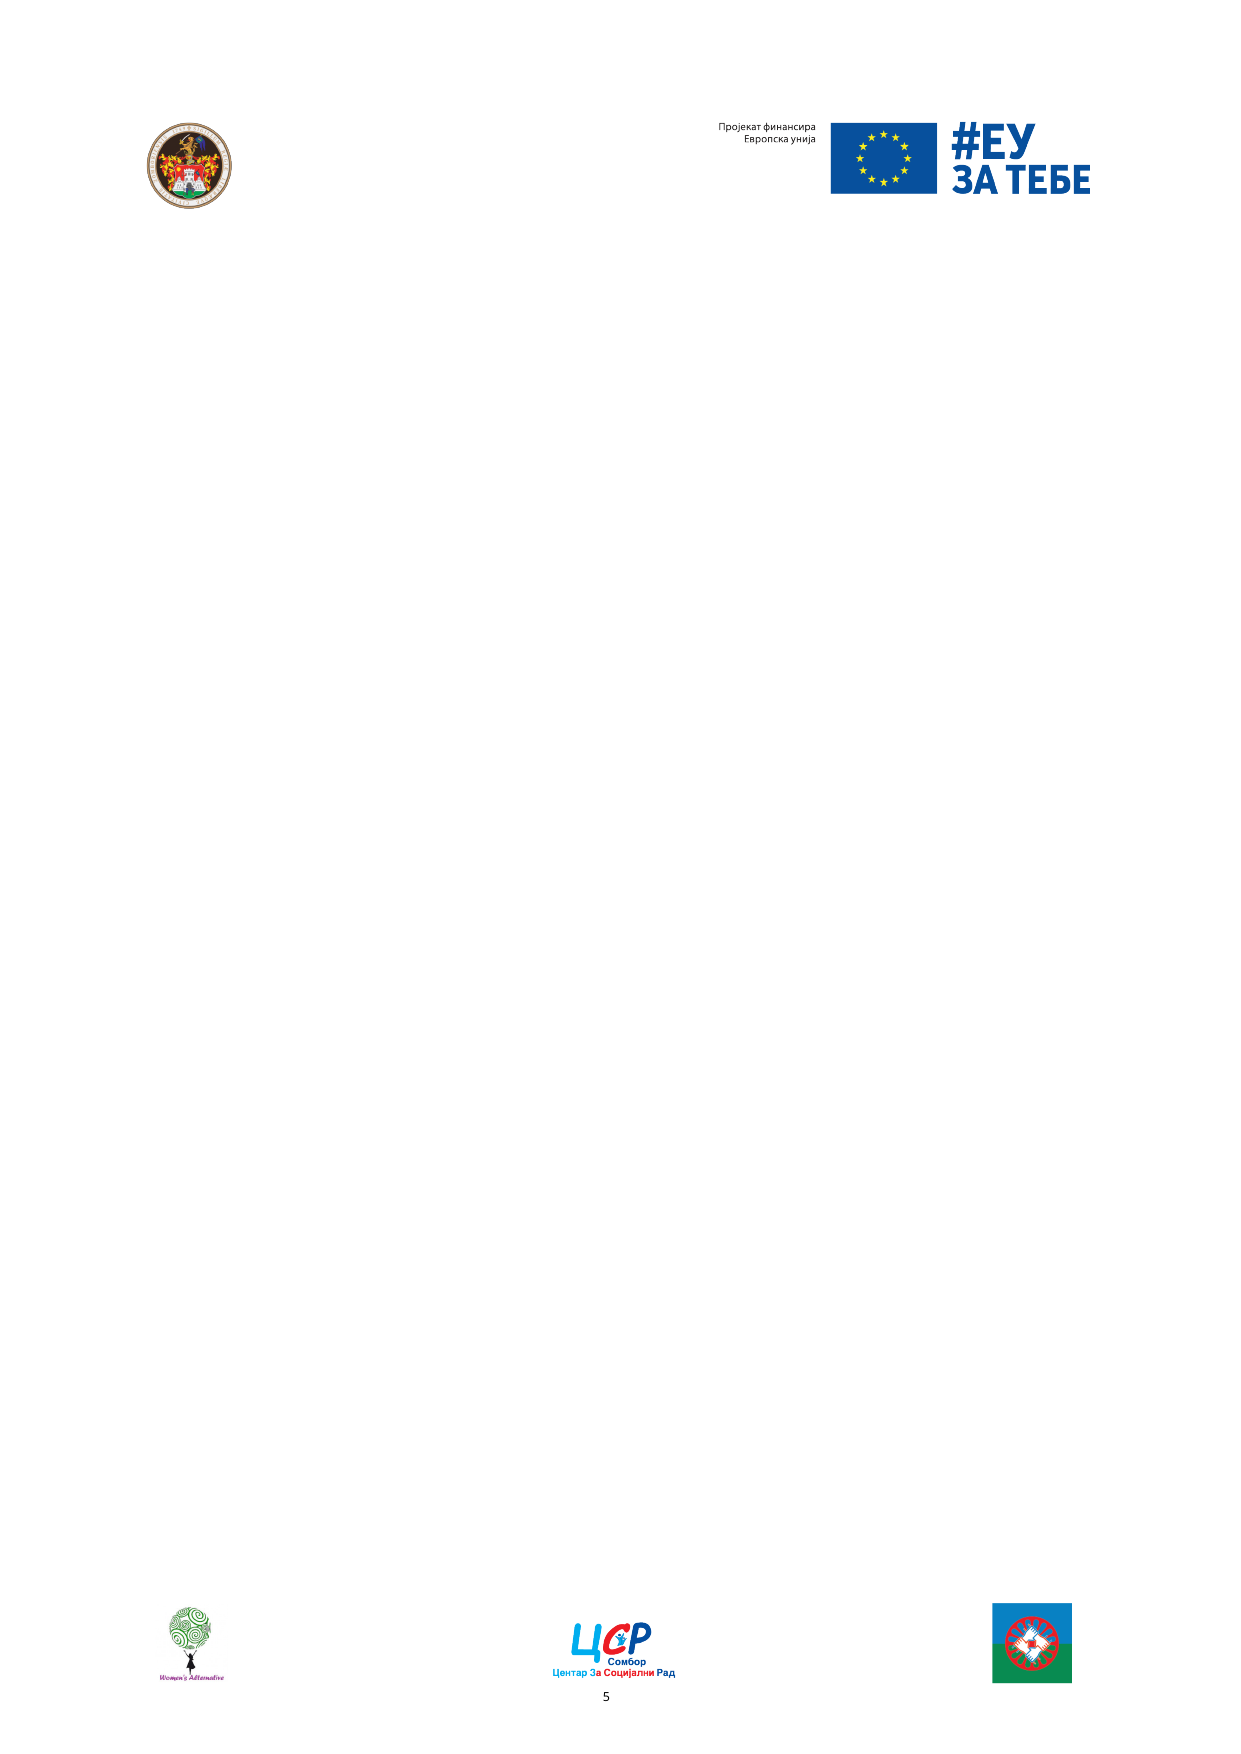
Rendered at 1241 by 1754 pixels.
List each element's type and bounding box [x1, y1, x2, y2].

picture [145, 107, 1090, 221]
picture [150, 1595, 1078, 1689]
